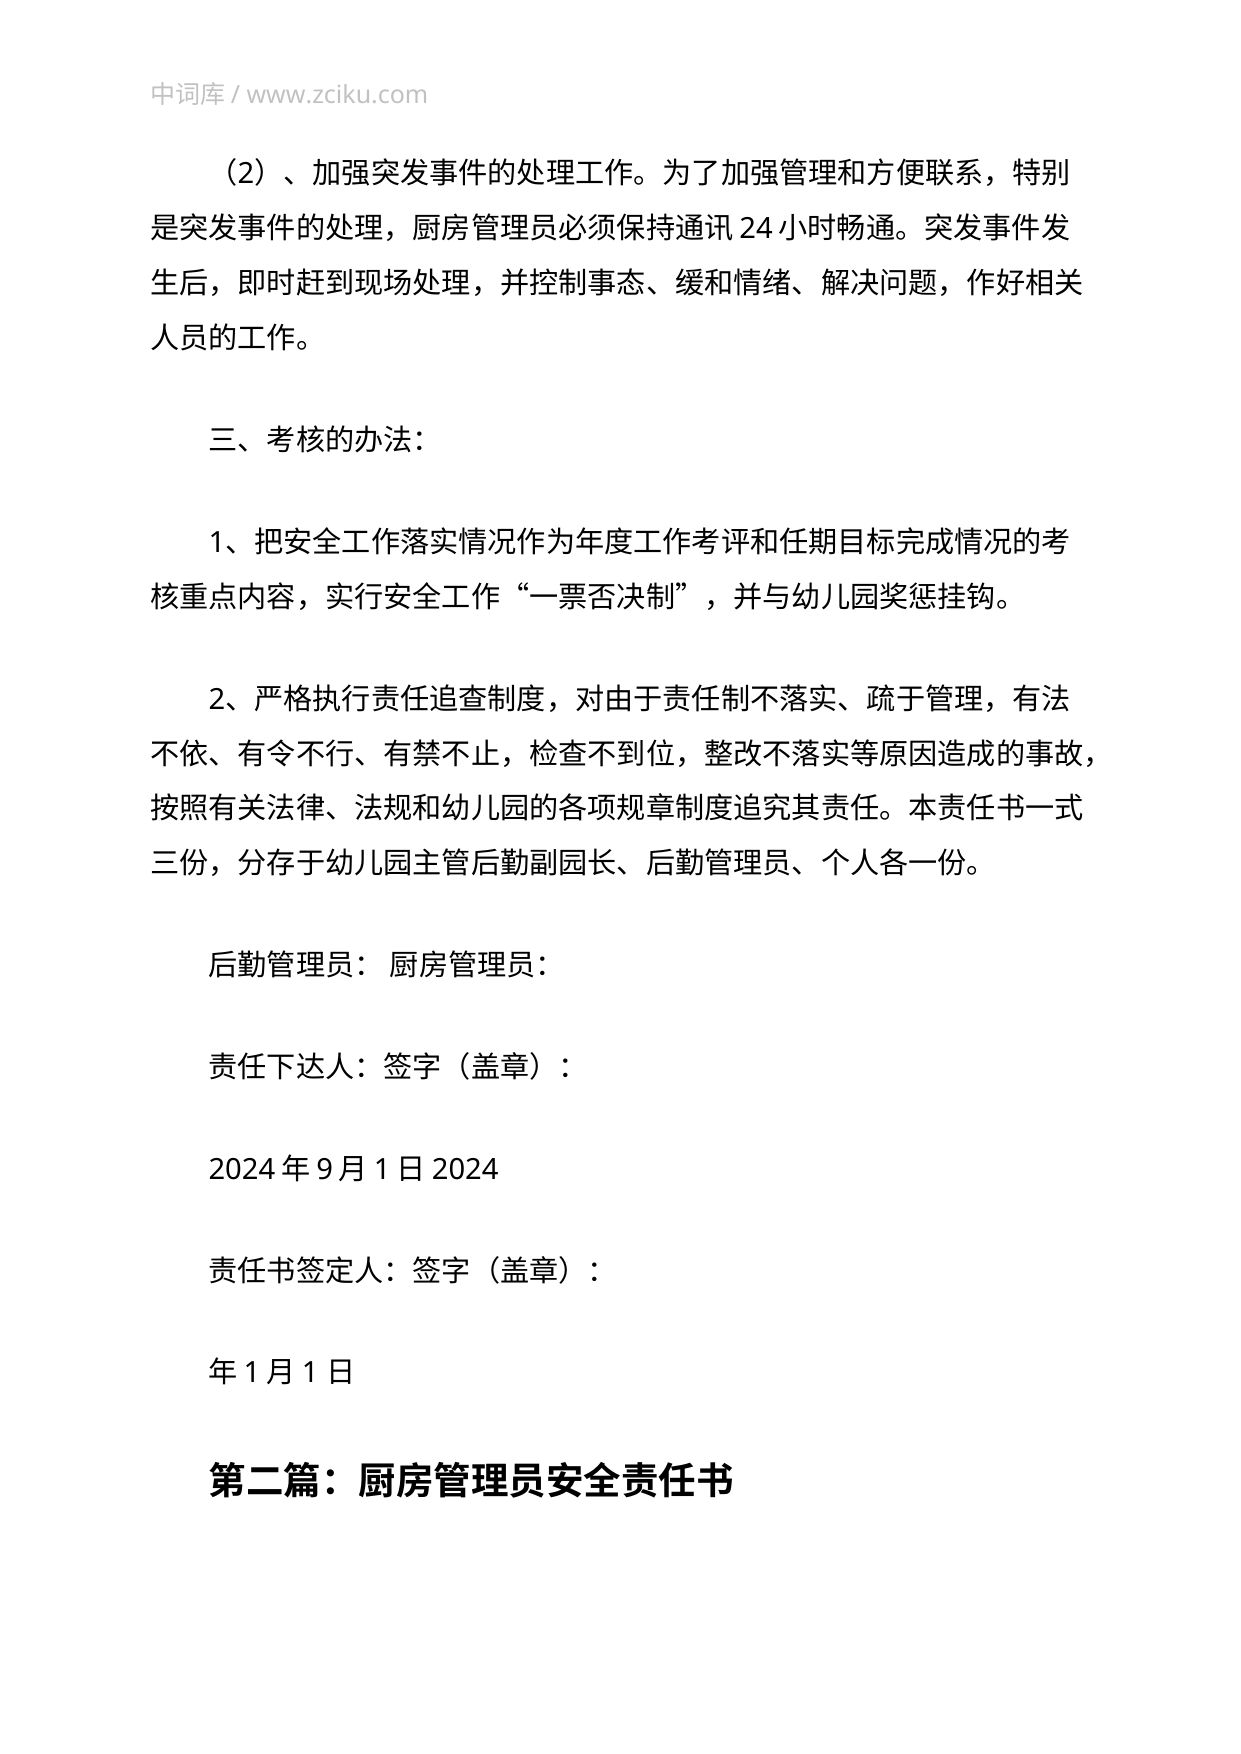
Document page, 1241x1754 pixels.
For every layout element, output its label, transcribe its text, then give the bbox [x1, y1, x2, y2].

text 三、考核的办法： [150, 417, 1090, 459]
text 责任下达人：签字（盖章）： [150, 1043, 1090, 1086]
text 2、严格执行责任追查制度，对由于责任制不落实、疏于管理，有法不依、有令不行、有禁不止，检查不到位，整改不落实等原因造成的事故，按照有关法律、法规和幼儿园的各项规章制度追究其责任。本责任书一式三份，分存于幼儿园主管后勤副园长、后勤管理员、个人各一份。 [150, 675, 1090, 882]
text 第二篇：厨房管理员安全责任书 [150, 1451, 1090, 1505]
text 责任书签定人：签字（盖章）： [150, 1247, 1090, 1289]
text 2024年9月1日 2024 [150, 1145, 1090, 1188]
text （2）、加强突发事件的处理工作。为了加强管理和方便联系，特别是突发事件的处理，厨房管理员必须保持通讯24小时畅通。突发事件发生后，即时赶到现场处理，并控制事态、缓和情绪、解决问题，作好相关人员的工作。 [150, 150, 1090, 357]
text 年1月 1 日 [150, 1349, 1090, 1391]
text 后勤管理员： 厨房管理员： [150, 942, 1090, 984]
text 1、把安全工作落实情况作为年度工作考评和任期目标完成情况的考核重点内容，实行安全工作“一票否决制”，并与幼儿园奖惩挂钩。 [150, 518, 1090, 616]
